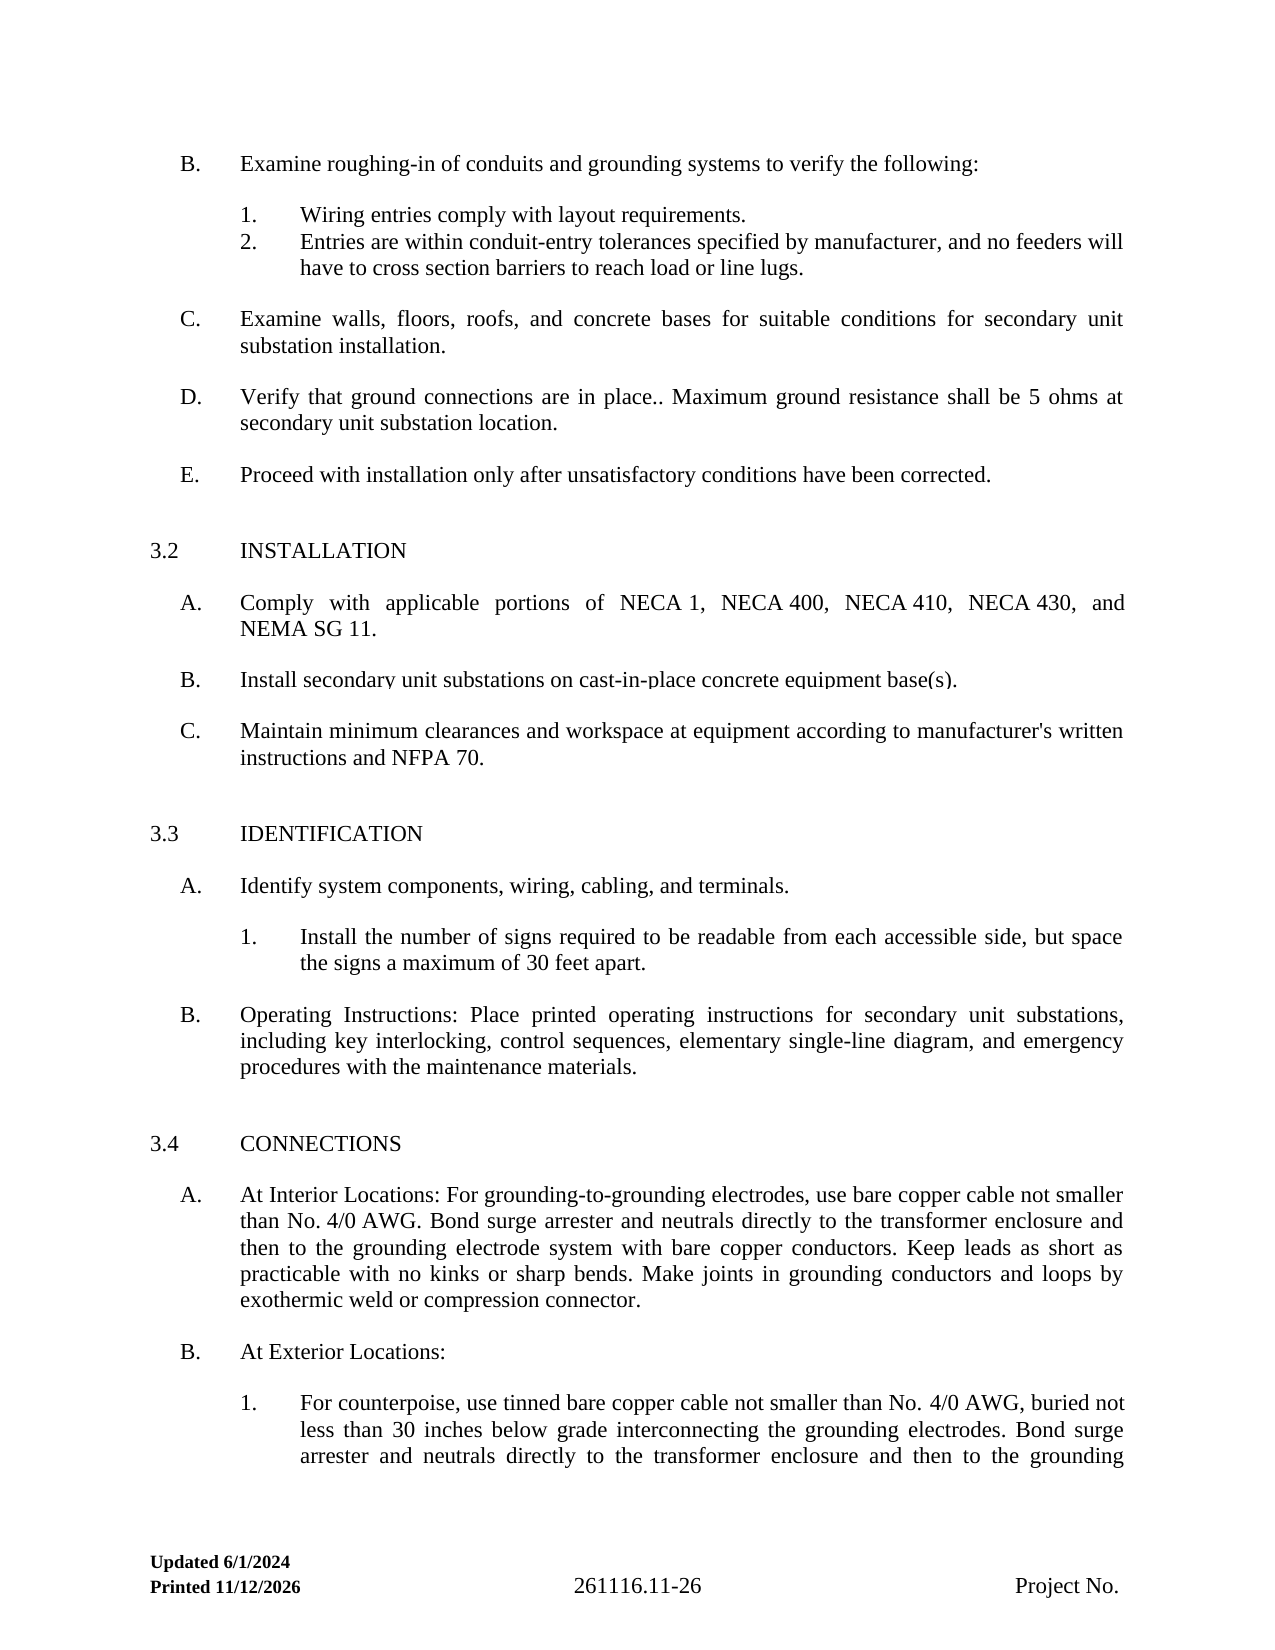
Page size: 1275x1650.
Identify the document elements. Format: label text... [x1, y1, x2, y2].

text Maintain minimum clearances and workspace at equipment according to manufacturer's written instructions and NFPA 70. [180, 718, 1125, 770]
text Identify system components, wiring, cabling, and terminals. [180, 872, 1125, 898]
text Comply with applicable portions of NECA 1, NECA 400, NECA 410, NECA 430, and NEMA SG 11. [180, 588, 1125, 637]
text At Exterior Locations: [180, 1338, 1125, 1364]
text Wiring entries comply with layout requirements. [240, 201, 1125, 228]
text Operating Instructions: Place printed operating instructions for secondary unit substations, including key interlocking, control sequences, elementary single-line diagram, and emergency procedures with the maintenance materials. [180, 1001, 1125, 1080]
text Proceed with installation only after unsatisfactory conditions have been corrected. [180, 461, 1125, 487]
text INSTALLATION [150, 537, 1125, 563]
text At Interior Locations: For grounding-to-grounding electrodes, use bare copper cable not smaller than No. 4/0 AWG. Bond surge arrester and neutrals directly to the transformer enclosure and then to the grounding electrode system with bare copper conductors. Keep leads as short as practicable with no kinks or sharp bends. Make joints in grounding conductors and loops by exothermic weld or compression connector. [180, 1181, 1125, 1313]
text IDENTIFICATION [150, 820, 1125, 847]
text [240, 1389, 1125, 1468]
text Install the number of signs required to be readable from each accessible side, but space the signs a maximum of 30 feet apart. [240, 923, 1125, 976]
text Verify that ground connections are in place.. Maximum ground resistance shall be 5 ohms at secondary unit substation location. [180, 383, 1125, 436]
text Examine roughing-in of conduits and grounding systems to verify the following: [180, 150, 1125, 176]
text CONNECTIONS [150, 1130, 1125, 1156]
text Examine walls, floors, roofs, and concrete bases for suitable conditions for secondary unit substation installation. [180, 305, 1125, 354]
text Entries are within conduit-entry tolerances specified by manufacturer, and no feeders will have to cross section barriers to reach load or line lugs. [240, 228, 1125, 280]
text Install secondary unit substations on cast-in-place concrete equipment base(s). [180, 666, 1125, 689]
